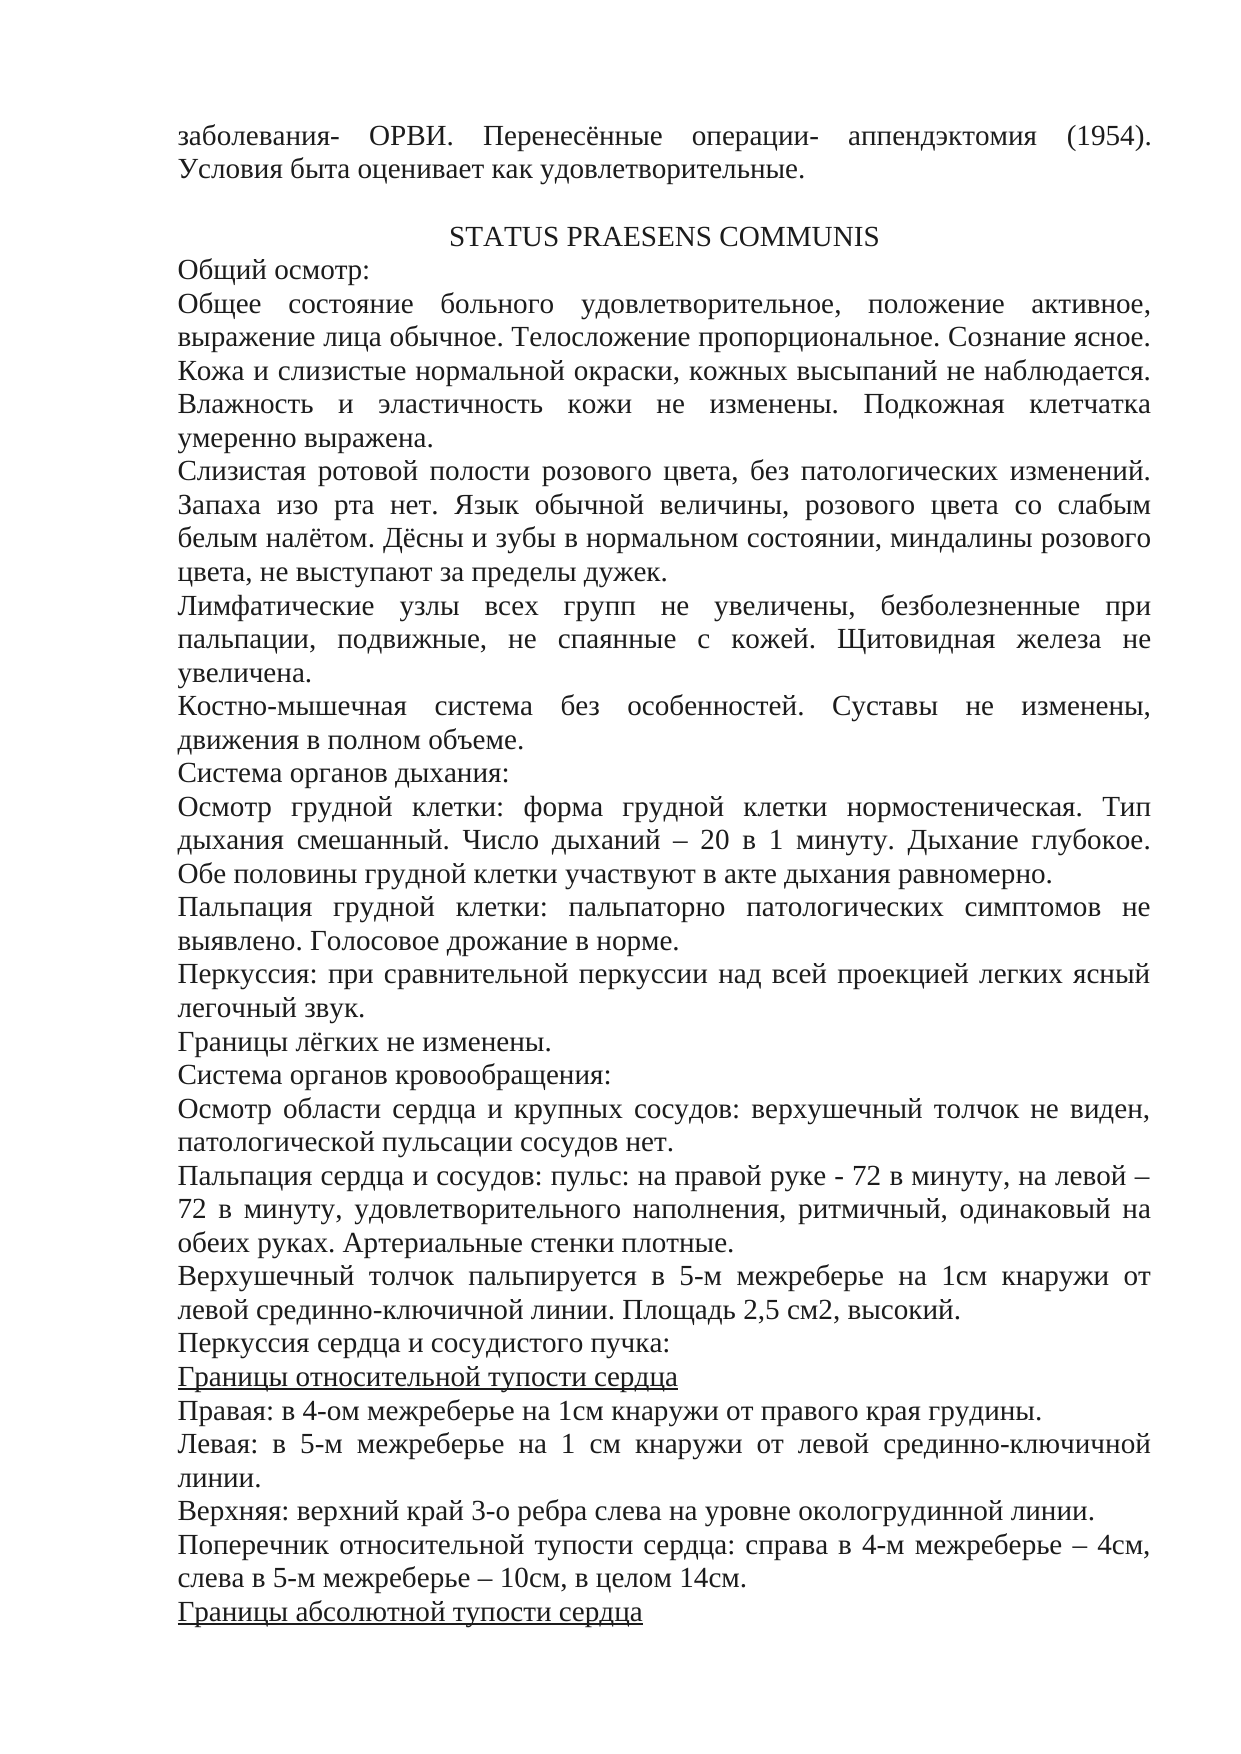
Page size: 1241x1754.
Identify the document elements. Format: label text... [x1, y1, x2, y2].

text Общий осмотр: [177, 252, 1152, 286]
text Слизистая ротовой полости розового цвета, без патологических изменений. Запаха изо рта нет. Язык обычной величины, розового цвета со слабым белым налётом. Дёсны и зубы в нормальном состоянии, миндалины розового цвета, не выступают за пределы дужек. [177, 453, 1152, 588]
text Пальпация сердца и сосудов: пульс: на правой руке - 72 в минуту, на левой – 72 в минуту, удовлетворительного наполнения, ритмичный, одинаковый на обеих руках. Артериальные стенки плотные. [177, 1158, 1152, 1258]
text Поперечник относительной тупости сердца: справа в 4-м межреберье – 4см, слева в 5-м межреберье – 10см, в целом 14см. [177, 1527, 1152, 1594]
text Перкуссия сердца и сосудистого пучка: [177, 1326, 1152, 1359]
text Костно-мышечная система без особенностей. Суставы не изменены, движения в полном объеме. [177, 688, 1152, 755]
text Левая: в 5-м межреберье на 1 см кнаружи от левой срединно-ключичной линии. [177, 1426, 1152, 1493]
text Границы абсолютной тупости сердца [177, 1594, 1152, 1627]
text Верхушечный толчок пальпируется в 5-м межреберье на 1см кнаружи от левой срединно-ключичной линии. Площадь 2,5 см2, высокий. [177, 1258, 1152, 1326]
text Верхняя: верхний край 3-о ребра слева на уровне окологрудинной линии. [177, 1493, 1152, 1527]
text Лимфатические узлы всех групп не увеличены, безболезненные при пальпации, подвижные, не спаянные с кожей. Щитовидная железа не увеличена. [177, 588, 1152, 688]
text STATUS PRAESENS COMMUNIS [177, 219, 1152, 252]
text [177, 118, 1152, 185]
text Пальпация грудной клетки: пальпаторно патологических симптомов не выявлено. Голосовое дрожание в норме. [177, 889, 1152, 957]
text Общее состояние больного удовлетворительное, положение активное, выражение лица обычное. Телосложение пропорциональное. Сознание ясное. Кожа и слизистые нормальной окраски, кожных высыпаний не наблюдается. Влажность и эластичность кожи не изменены. Подкожная клетчатка умеренно выражена. [177, 286, 1152, 453]
text Границы лёгких не изменены. [177, 1024, 1152, 1057]
text Правая: в 4-ом межреберье на 1см кнаружи от правого края грудины. [177, 1393, 1152, 1426]
text Границы относительной тупости сердца [177, 1359, 1152, 1393]
text Осмотр области сердца и крупных сосудов: верхушечный толчок не виден, патологической пульсации сосудов нет. [177, 1091, 1152, 1158]
text Перкуссия: при сравнительной перкуссии над всей проекцией легких ясный легочный звук. [177, 957, 1152, 1024]
text Система органов кровообращения: [177, 1057, 1152, 1091]
text Система органов дыхания: [177, 755, 1152, 789]
text Осмотр грудной клетки: форма грудной клетки нормостеническая. Тип дыхания смешанный. Число дыханий – 20 в 1 минуту. Дыхание глубокое. Обе половины грудной клетки участвуют в акте дыхания равномерно. [177, 789, 1152, 889]
